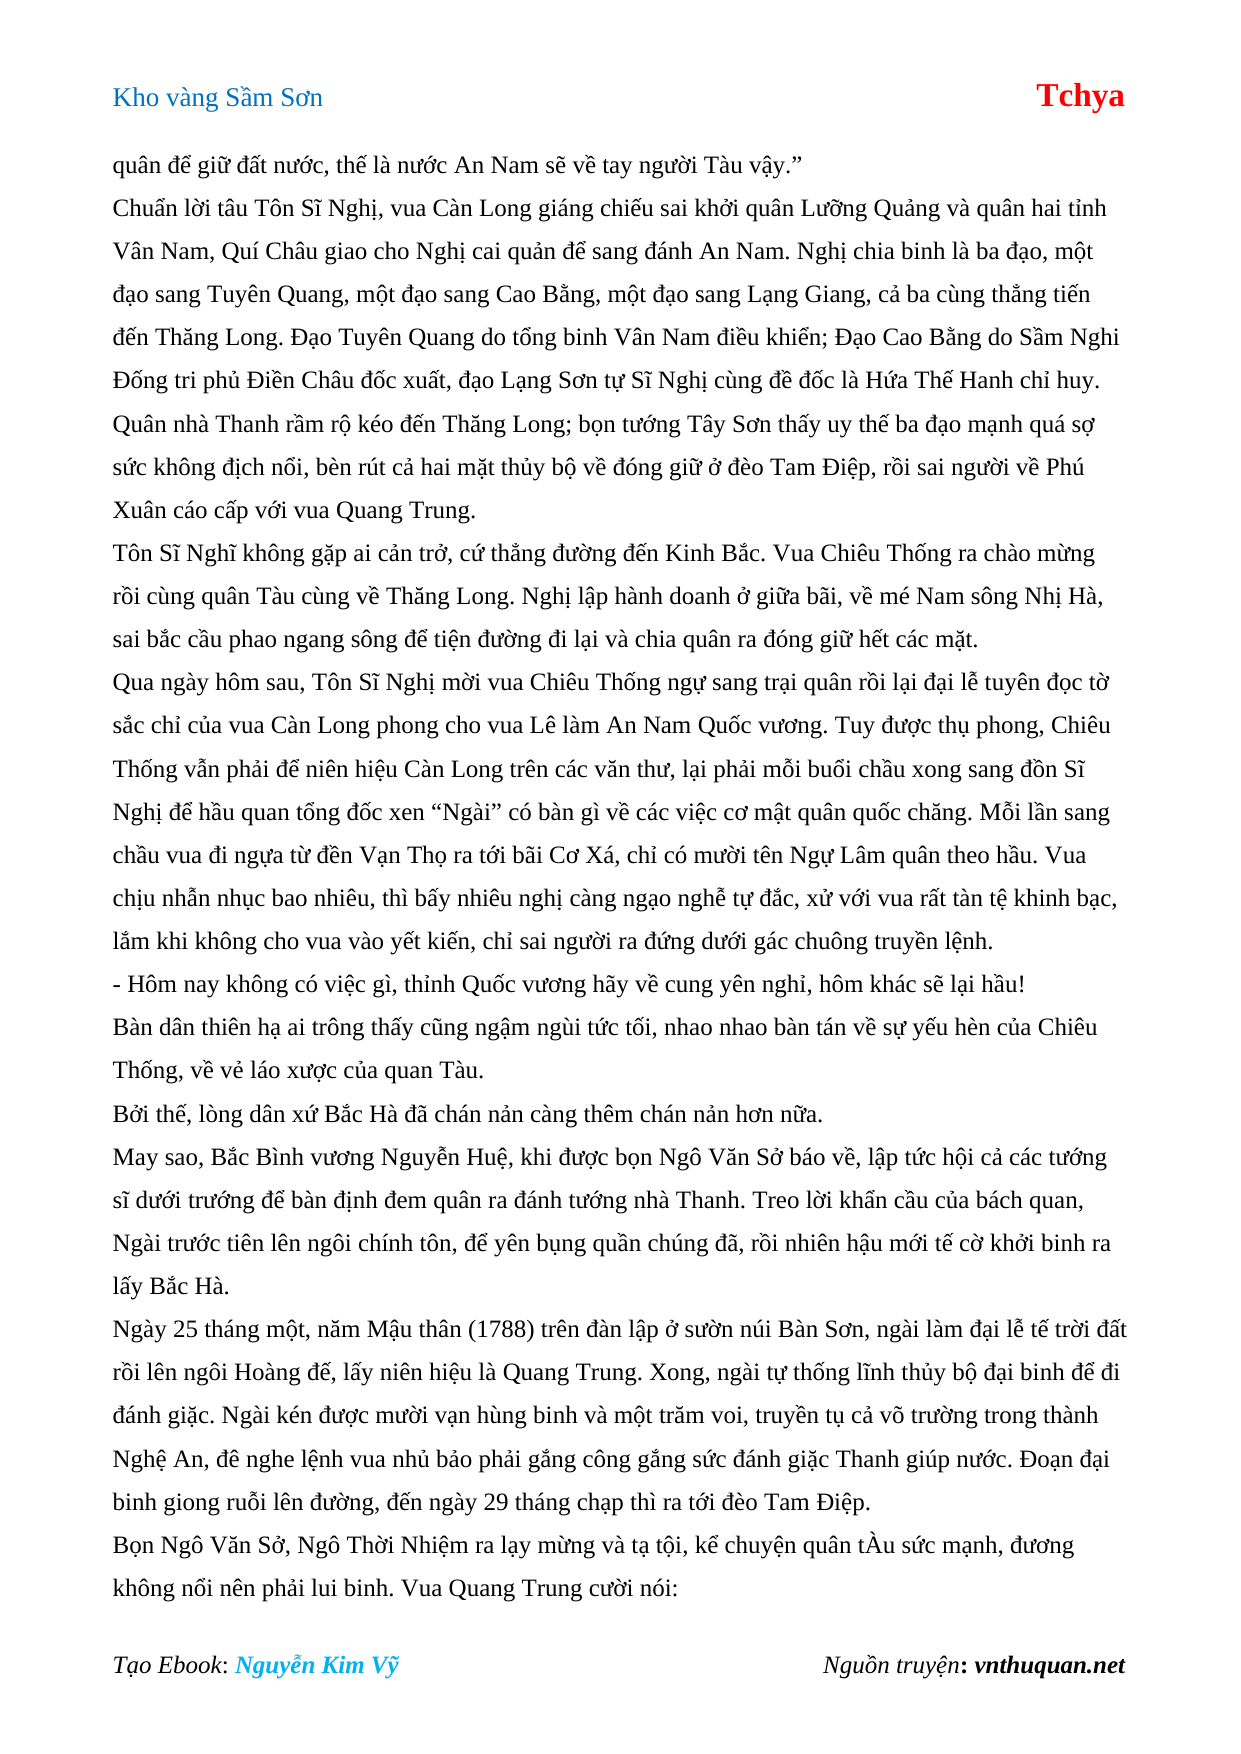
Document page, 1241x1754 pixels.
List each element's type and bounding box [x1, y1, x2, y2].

text [112, 150, 1128, 1602]
